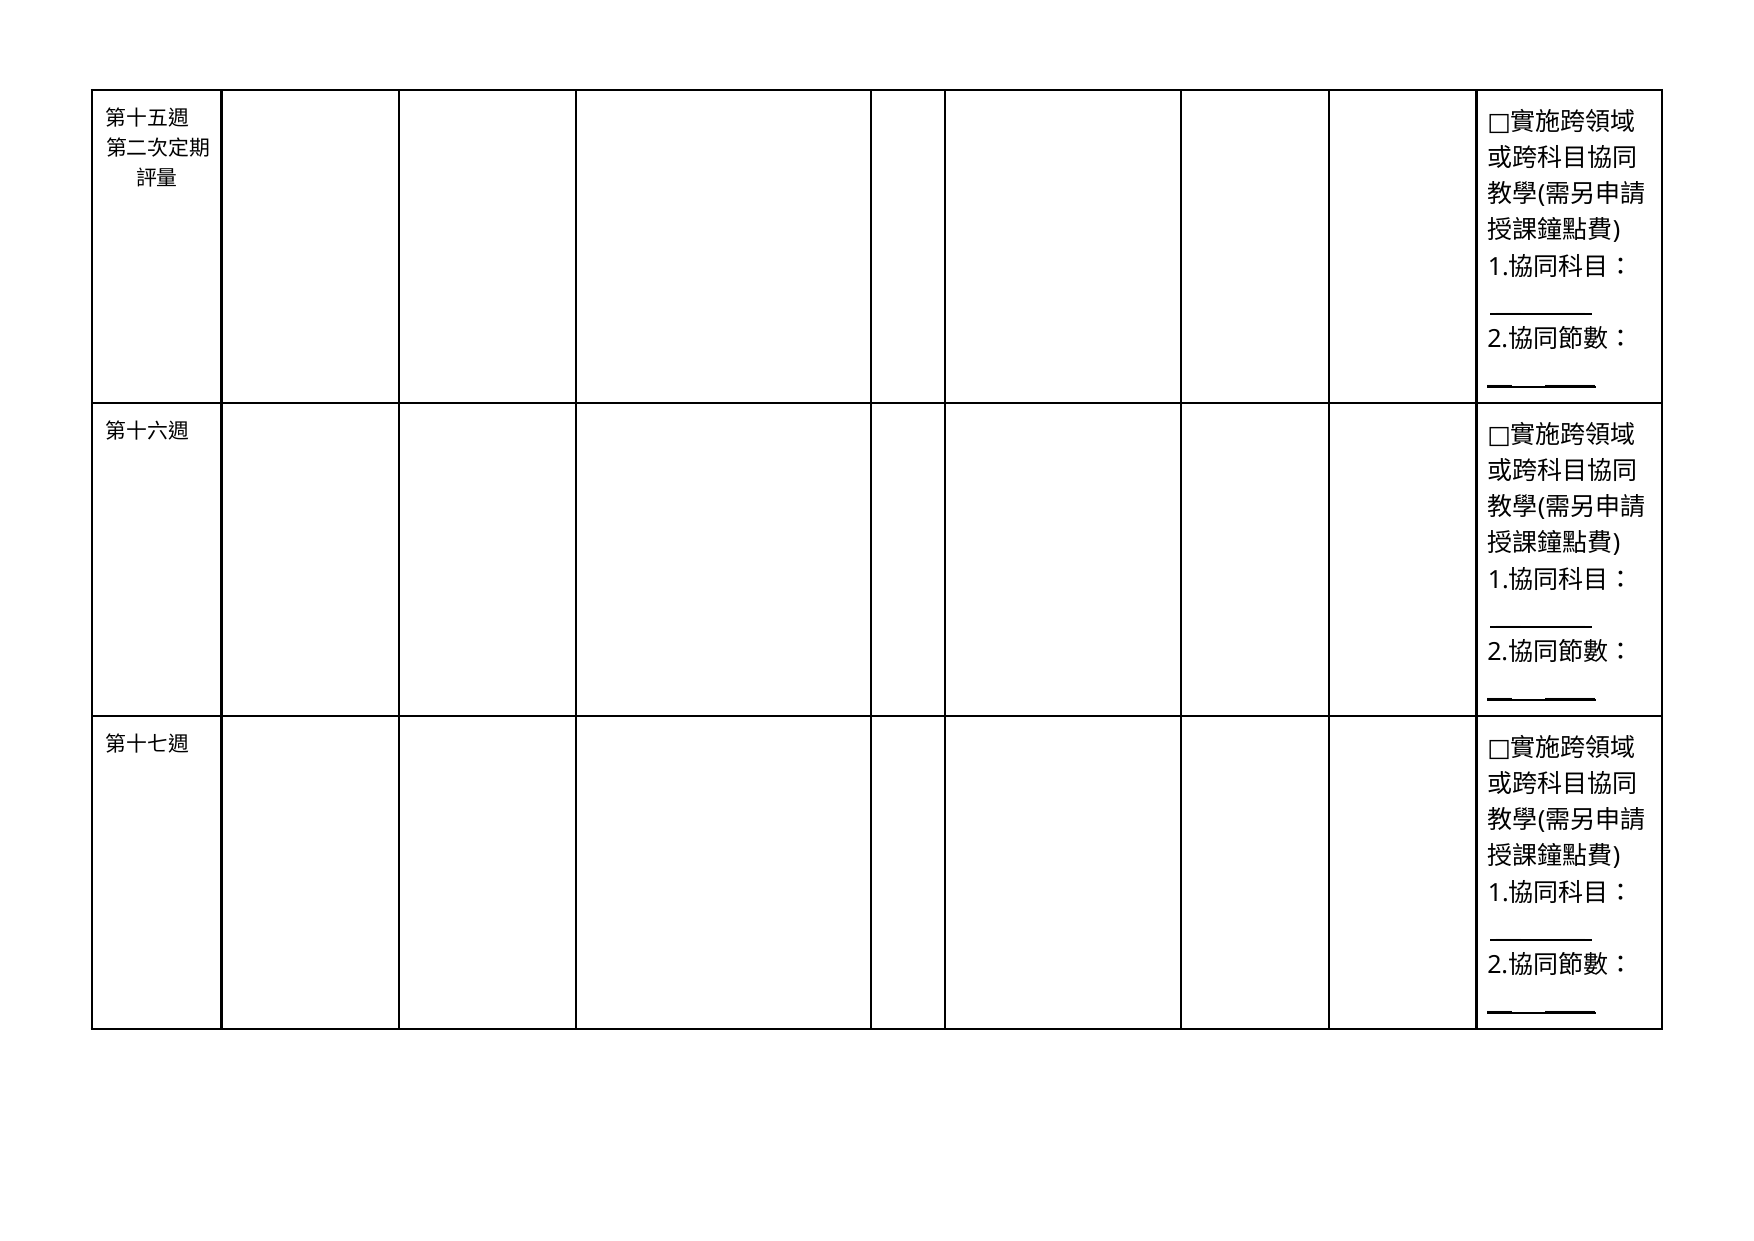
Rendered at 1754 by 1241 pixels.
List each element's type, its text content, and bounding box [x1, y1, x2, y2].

table_cell [400, 717, 575, 1027]
table_cell 第十六週 [93, 404, 220, 714]
table_cell [1182, 91, 1328, 402]
table_cell [872, 717, 944, 1027]
table_cell [223, 404, 398, 714]
table_cell [872, 91, 944, 402]
table_cell [223, 717, 398, 1027]
table_cell [946, 404, 1180, 714]
table_cell [577, 717, 870, 1027]
table_cell [1182, 717, 1328, 1027]
table_cell [400, 404, 575, 714]
table_cell [400, 91, 575, 402]
table_cell [1330, 717, 1475, 1027]
table_cell 第十七週 [93, 717, 220, 1027]
table_cell □實施跨領域或跨科目協同教學(需另申請授課鐘點費) 1.協同科目： ＿ ＿ 2.協同節數： ＿ ＿＿ [1478, 404, 1661, 714]
table_cell [577, 404, 870, 714]
table_cell [1182, 404, 1328, 714]
table_cell [1330, 404, 1475, 714]
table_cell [1478, 91, 1661, 402]
table_cell [946, 91, 1180, 402]
table_cell [1330, 91, 1475, 402]
table_cell [946, 717, 1180, 1027]
table_cell [577, 91, 870, 402]
table_cell [872, 404, 944, 714]
table_cell [223, 91, 398, 402]
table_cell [1478, 717, 1661, 1027]
table_cell 第十五週 第二次定期評量 [93, 91, 220, 402]
